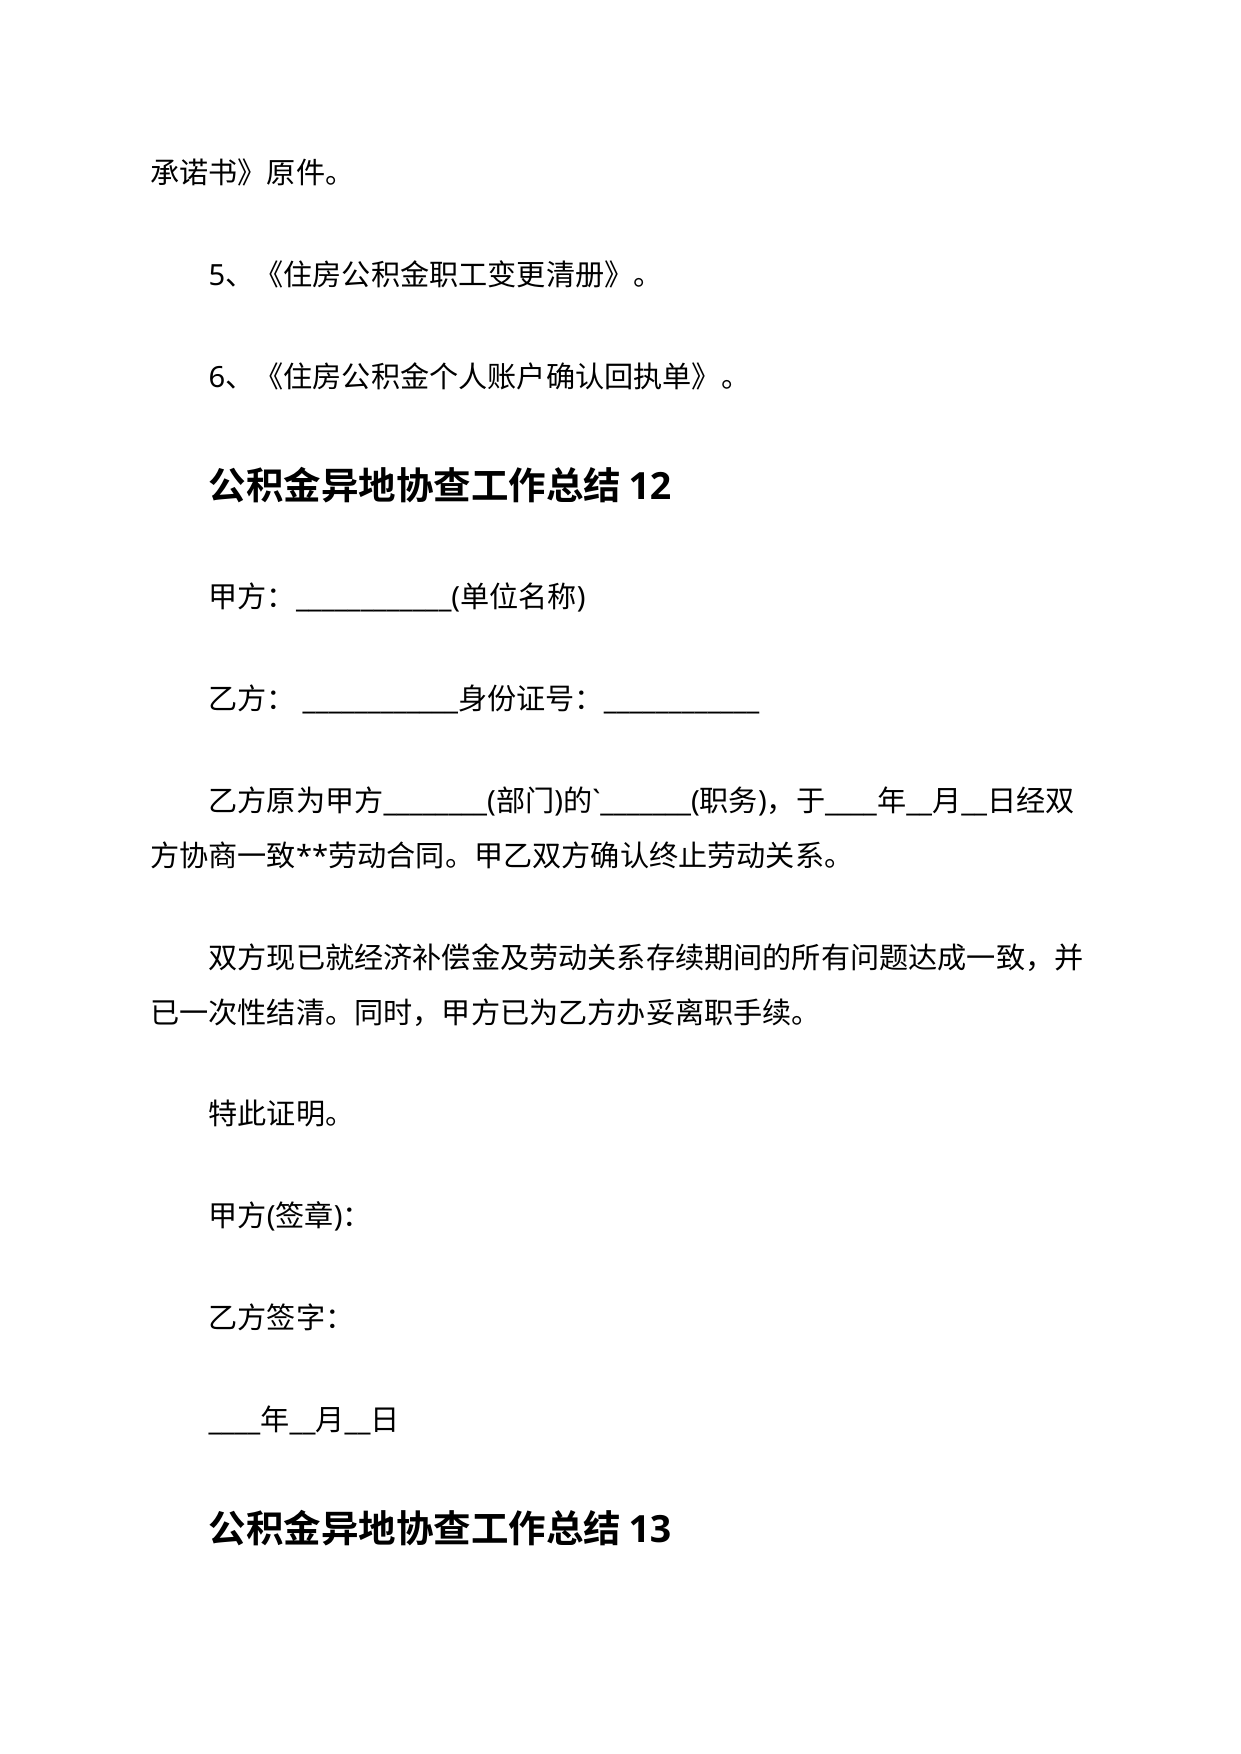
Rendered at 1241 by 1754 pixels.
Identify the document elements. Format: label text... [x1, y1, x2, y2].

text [150, 150, 1090, 192]
text ____年__月__日 [150, 1396, 1090, 1439]
text 公积金异地协查工作总结12 [150, 456, 1090, 510]
text 甲方：____________(单位名称) [150, 573, 1090, 616]
text 6、《住房公积金个人账户确认回执单》。 [150, 354, 1090, 396]
text 特此证明。 [150, 1091, 1090, 1133]
text 乙方： ____________身份证号：____________ [150, 675, 1090, 718]
text 乙方签字： [150, 1295, 1090, 1337]
text 甲方(签章)： [150, 1193, 1090, 1235]
text 公积金异地协查工作总结13 [150, 1498, 1090, 1553]
text 双方现已就经济补偿金及劳动关系存续期间的所有问题达成一致，并已一次性结清。同时，甲方已为乙方办妥离职手续。 [150, 934, 1090, 1031]
text 乙方原为甲方________(部门)的`_______(职务)，于____年__月__日经双方协商一致**劳动合同。甲乙双方确认终止劳动关系。 [150, 777, 1090, 875]
text 5、《住房公积金职工变更清册》。 [150, 252, 1090, 294]
